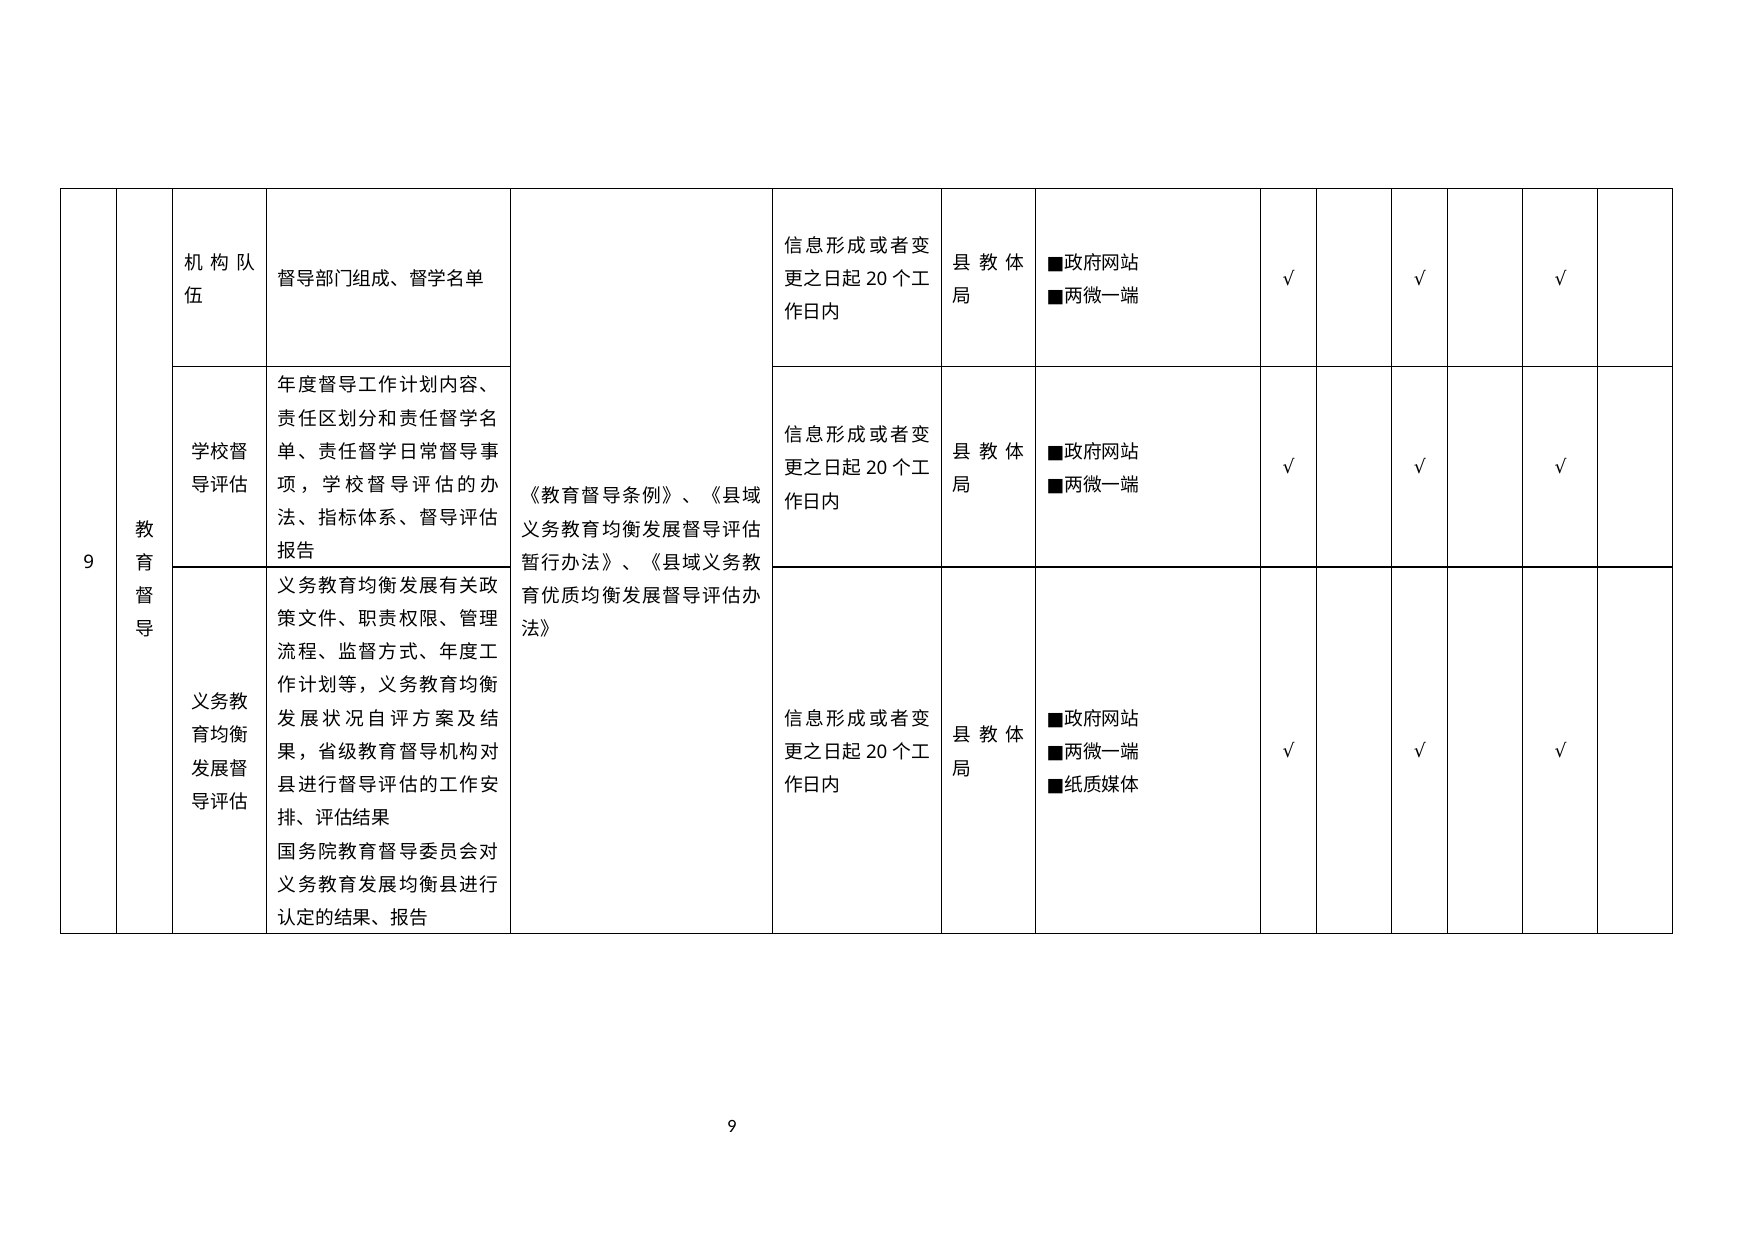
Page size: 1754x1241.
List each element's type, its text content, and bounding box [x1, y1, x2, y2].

table_cell [1448, 189, 1522, 366]
table_cell √ [1261, 189, 1316, 366]
table_cell ■政府网站 ■两微一端 ■纸质媒体 [1036, 568, 1260, 933]
table_cell 9 [61, 189, 116, 933]
table_cell √ [1523, 189, 1597, 366]
table_cell 《教育督导条例》、《县域义务教育均衡发展督导评估暂行办法》、《县域义务教育优质均衡发展督导评估办法》 [511, 189, 772, 933]
table_cell [1448, 568, 1522, 933]
table_cell [1598, 568, 1672, 933]
table_cell 年度督导工作计划内容、责任区划分和责任督学名单、责任督学日常督导事项，学校督导评估的办法、指标体系、督导评估报告 [267, 367, 510, 566]
table_cell 信息形成或者变更之日起20个工作日内 [773, 367, 941, 566]
table_cell 县教体局 [942, 568, 1035, 933]
table_cell √ [1392, 568, 1447, 933]
table_cell [1598, 189, 1672, 366]
table_cell 义务教育均衡发展有关政策文件、职责权限、管理流程、监督方式、年度工作计划等，义务教育均衡发展状况自评方案及结果，省级教育督导机构对县进行督导评估的工作安排、评估结果 国务院教育督导委员会对义务教育发展均衡县进行认定的结果、报告 [267, 568, 510, 933]
table_cell √ [1261, 568, 1316, 933]
table_cell 信息形成或者变更之日起20个工作日内 [773, 568, 941, 933]
table_cell [1317, 367, 1391, 566]
table_cell 县教体局 [942, 189, 1035, 366]
table_cell √ [1523, 367, 1597, 566]
table_cell 县教体局 [942, 367, 1035, 566]
table_cell 机构队伍 [173, 189, 266, 366]
table_cell √ [1261, 367, 1316, 566]
table_cell 信息形成或者变更之日起20个工作日内 [773, 189, 941, 366]
table_cell [1448, 367, 1522, 566]
table_cell ■政府网站 ■两微一端 [1036, 189, 1260, 366]
table_cell 学校督导评估 [173, 367, 266, 566]
table_cell √ [1523, 568, 1597, 933]
table_cell [1317, 568, 1391, 933]
table_cell [1317, 189, 1391, 366]
table_cell √ [1392, 367, 1447, 566]
table_cell 教育督导 [117, 189, 172, 933]
table_cell ■政府网站 ■两微一端 [1036, 367, 1260, 566]
table_cell √ [1392, 189, 1447, 366]
table_cell [1598, 367, 1672, 566]
table_cell 义务教育均衡发展督导评估 [173, 568, 266, 933]
table_cell 督导部门组成、督学名单 [267, 189, 510, 366]
